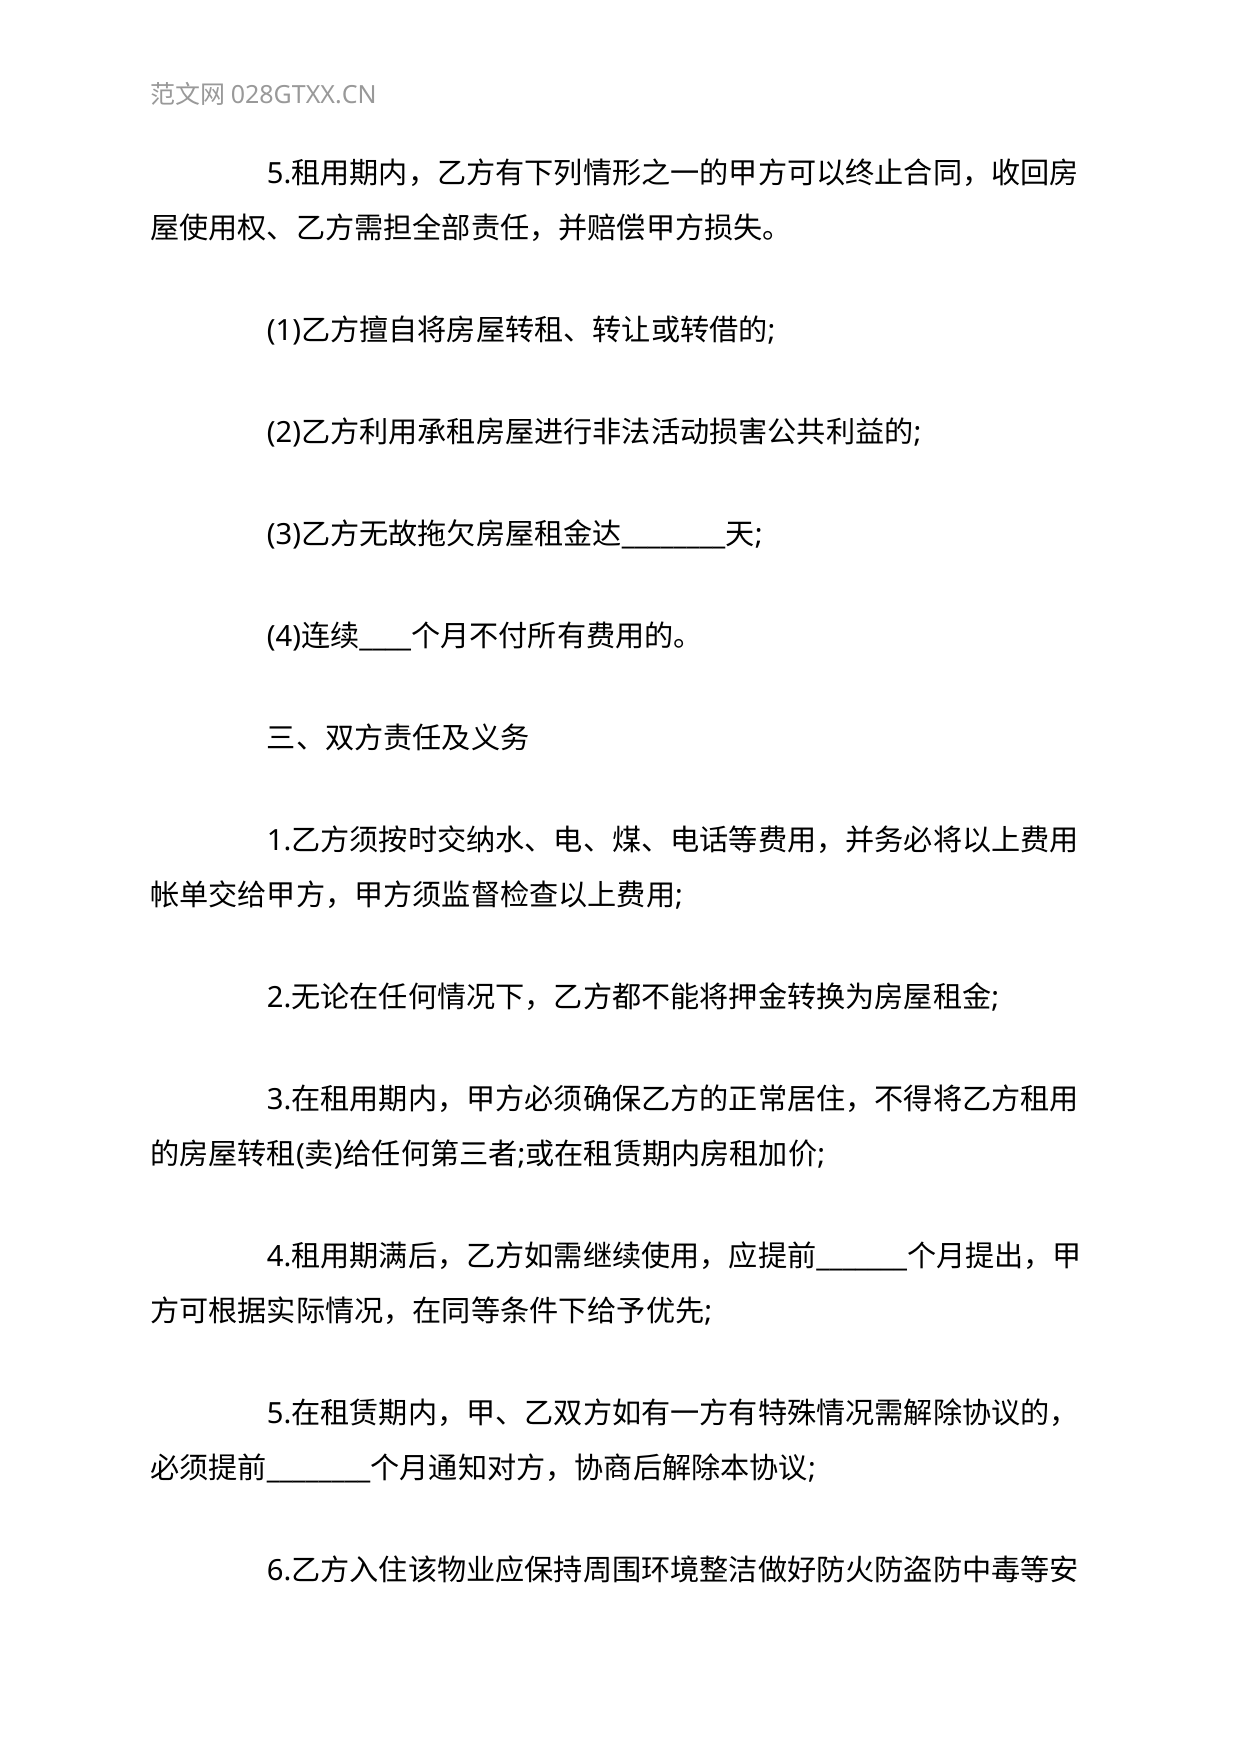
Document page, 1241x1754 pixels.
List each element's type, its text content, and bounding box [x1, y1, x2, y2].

text 三、双方责任及义务 [150, 715, 1090, 757]
text 1.乙方须按时交纳水、电、煤、电话等费用，并务必将以上费用帐单交给甲方，甲方须监督检查以上费用; [150, 816, 1090, 914]
text (1)乙方擅自将房屋转租、转让或转借的; [150, 307, 1090, 349]
text 5.租用期内，乙方有下列情形之一的甲方可以终止合同，收回房屋使用权、乙方需担全部责任，并赔偿甲方损失。 [150, 150, 1090, 247]
text (3)乙方无故拖欠房屋租金达________天; [150, 511, 1090, 553]
text 5.在租赁期内，甲、乙双方如有一方有特殊情况需解除协议的，必须提前________个月通知对方，协商后解除本协议; [150, 1389, 1090, 1487]
text (2)乙方利用承租房屋进行非法活动损害公共利益的; [150, 409, 1090, 451]
text 4.租用期满后，乙方如需继续使用，应提前_______个月提出，甲方可根据实际情况，在同等条件下给予优先; [150, 1232, 1090, 1330]
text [150, 1546, 1090, 1589]
text 3.在租用期内，甲方必须确保乙方的正常居住，不得将乙方租用的房屋转租(卖)给任何第三者;或在租赁期内房租加价; [150, 1075, 1090, 1173]
text (4)连续____个月不付所有费用的。 [150, 613, 1090, 655]
text 2.无论在任何情况下，乙方都不能将押金转换为房屋租金; [150, 973, 1090, 1016]
